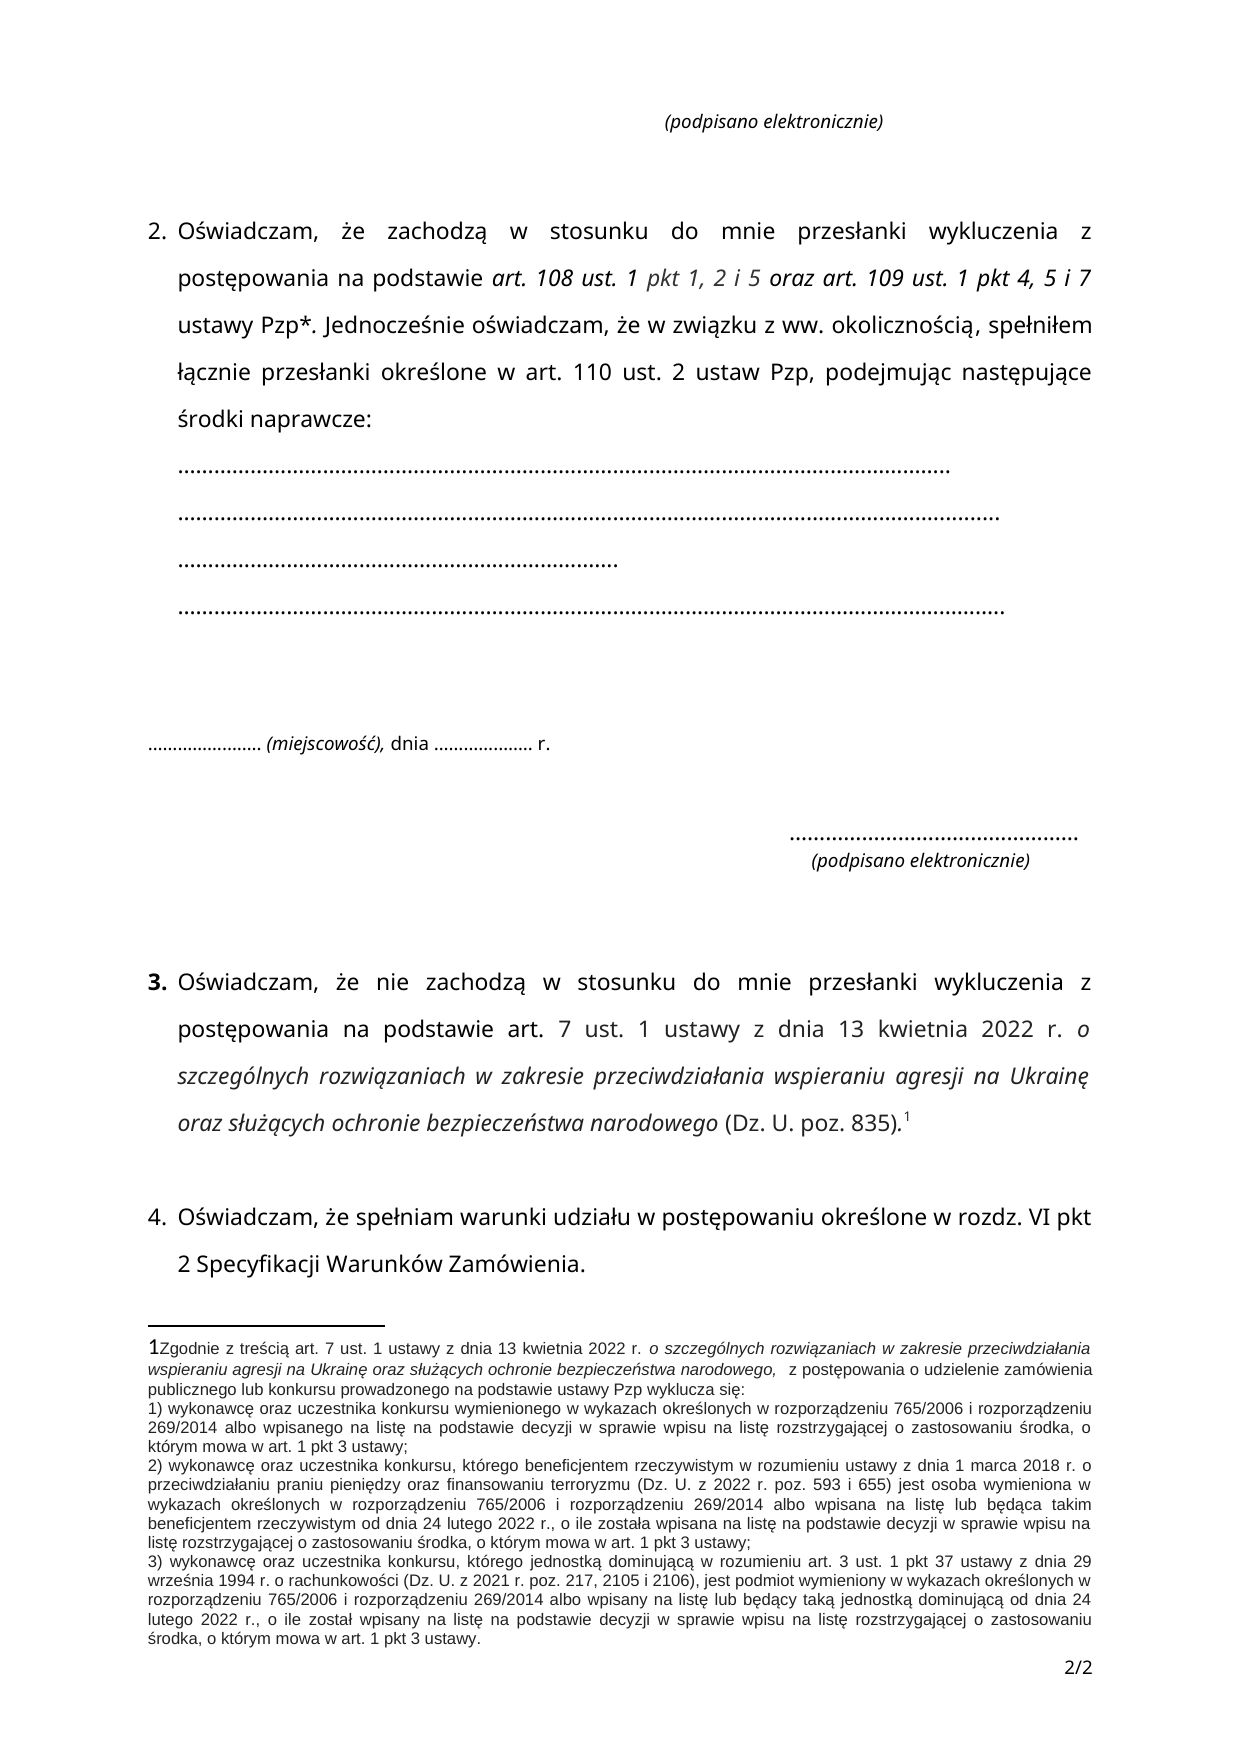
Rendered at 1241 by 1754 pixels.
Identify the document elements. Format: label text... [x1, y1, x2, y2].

list Oświadczam, że nie zachodzą w stosunku do mnie przesłanki wykluczenia z postępowania na podstawie art. 7 ust. 1 ustawy z dnia 13 kwietnia 2022 r. o szczególnych rozwiązaniach w zakresie przeciwdziałania wspieraniu agresji na Ukrainę oraz służących ochronie bezpieczeństwa narodowego (Dz. U. poz. 835). [148, 966, 1092, 1138]
text (podpisano elektronicznie) [148, 108, 1092, 133]
text …………….……. (miejscowość), dnia ………….……. r. [148, 731, 1092, 756]
list Oświadczam, że spełniam warunki udziału w postępowaniu określone w rozdz. VI pkt 2 Specyfikacji Warunków Zamówienia. [148, 1201, 1092, 1279]
text (podpisano elektronicznie) [738, 847, 1092, 873]
text ………………………………………………………………………………………………………………..…………………………………………………………………………………………..…………………...........……………………………………………………………….……………………………………………………………………………………………………………………….. [177, 449, 1092, 621]
list Oświadczam, że zachodzą w stosunku do mnie przesłanki wykluczenia z postępowania na podstawie art. 108 ust. 1 pkt 1, 2 i 5 oraz art. 109 ust. 1 pkt 4, 5 i 7 ustawy Pzp*. Jednocześnie oświadczam, że w związku z ww. okolicznością, spełniłem łącznie przesłanki określone w art. 110 ust. 2 ustaw Pzp, podejmując następujące środki naprawcze: [148, 215, 1092, 434]
text ………………………………………… [148, 816, 1092, 847]
